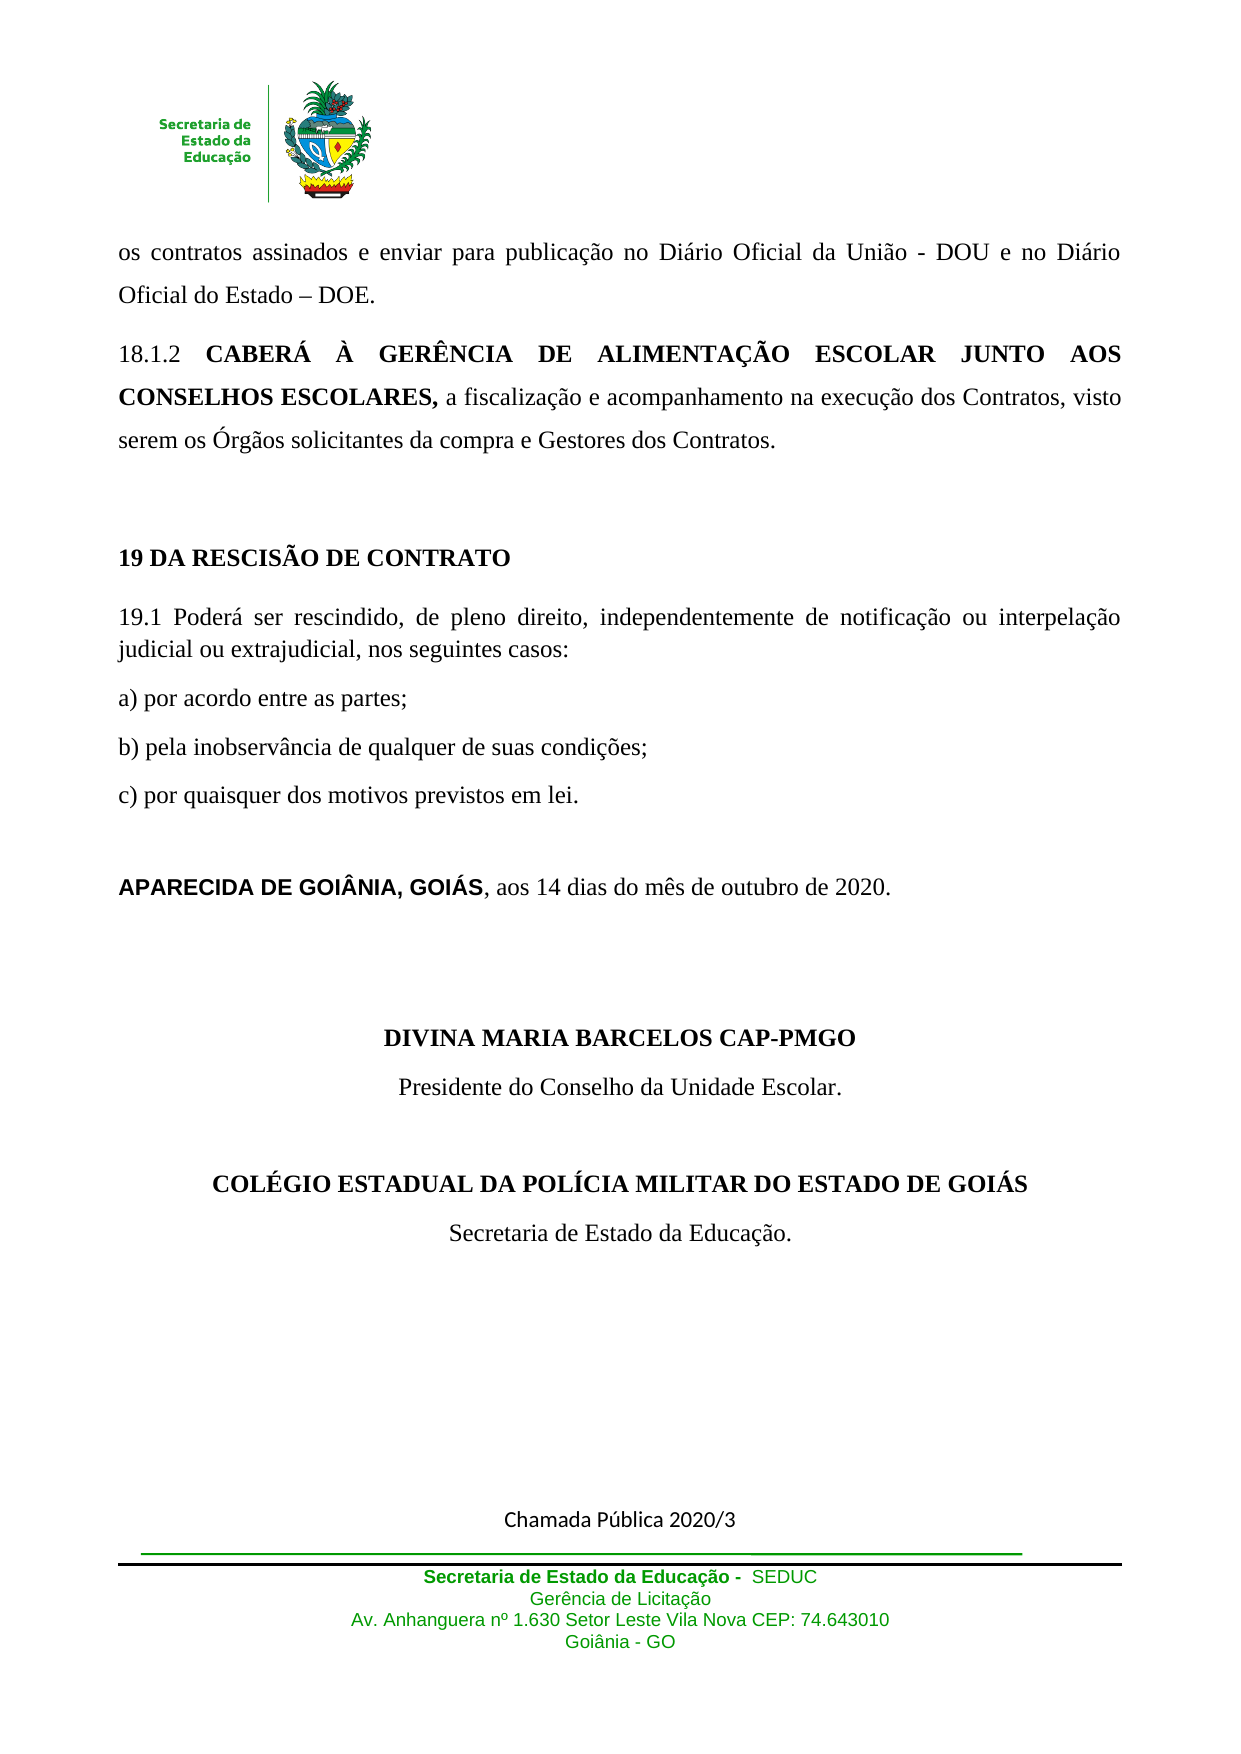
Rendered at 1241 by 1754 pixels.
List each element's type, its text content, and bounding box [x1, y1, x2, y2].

text Presidente do Conselho da Unidade Escolar. [118, 1072, 1122, 1101]
text APARECIDA DE GOIÂNIA, GOIÁS, aos 14 dias do mês de outubro de 2020. [118, 872, 1122, 901]
text c) por quaisquer dos motivos previstos em lei. [118, 781, 1122, 809]
text COLÉGIO ESTADUAL DA POLÍCIA MILITAR DO ESTADO DE GOIÁS [118, 1169, 1122, 1198]
text a) por acordo entre as partes; [118, 683, 1122, 712]
text Secretaria de Estado da Educação. [118, 1218, 1122, 1247]
text b) pela inobservância de qualquer de suas condições; [118, 732, 1122, 761]
text 19.1 Poderá ser rescindido, de pleno direito, independentemente de notificação ou interpelação judicial ou extrajudicial, nos seguintes casos: [118, 602, 1122, 663]
picture [118, 73, 412, 210]
text DIVINA MARIA BARCELOS CAP-PMGO [118, 1023, 1122, 1052]
text 18.1.2 CABERÁ À GERÊNCIA DE ALIMENTAÇÃO ESCOLAR JUNTO AOS CONSELHOS ESCOLARES, a fiscalização e acompanhamento na execução dos Contratos, visto serem os Órgãos solicitantes da compra e Gestores dos Contratos. [118, 339, 1122, 454]
text 19 DA RESCISÃO DE CONTRATO [118, 543, 1122, 572]
